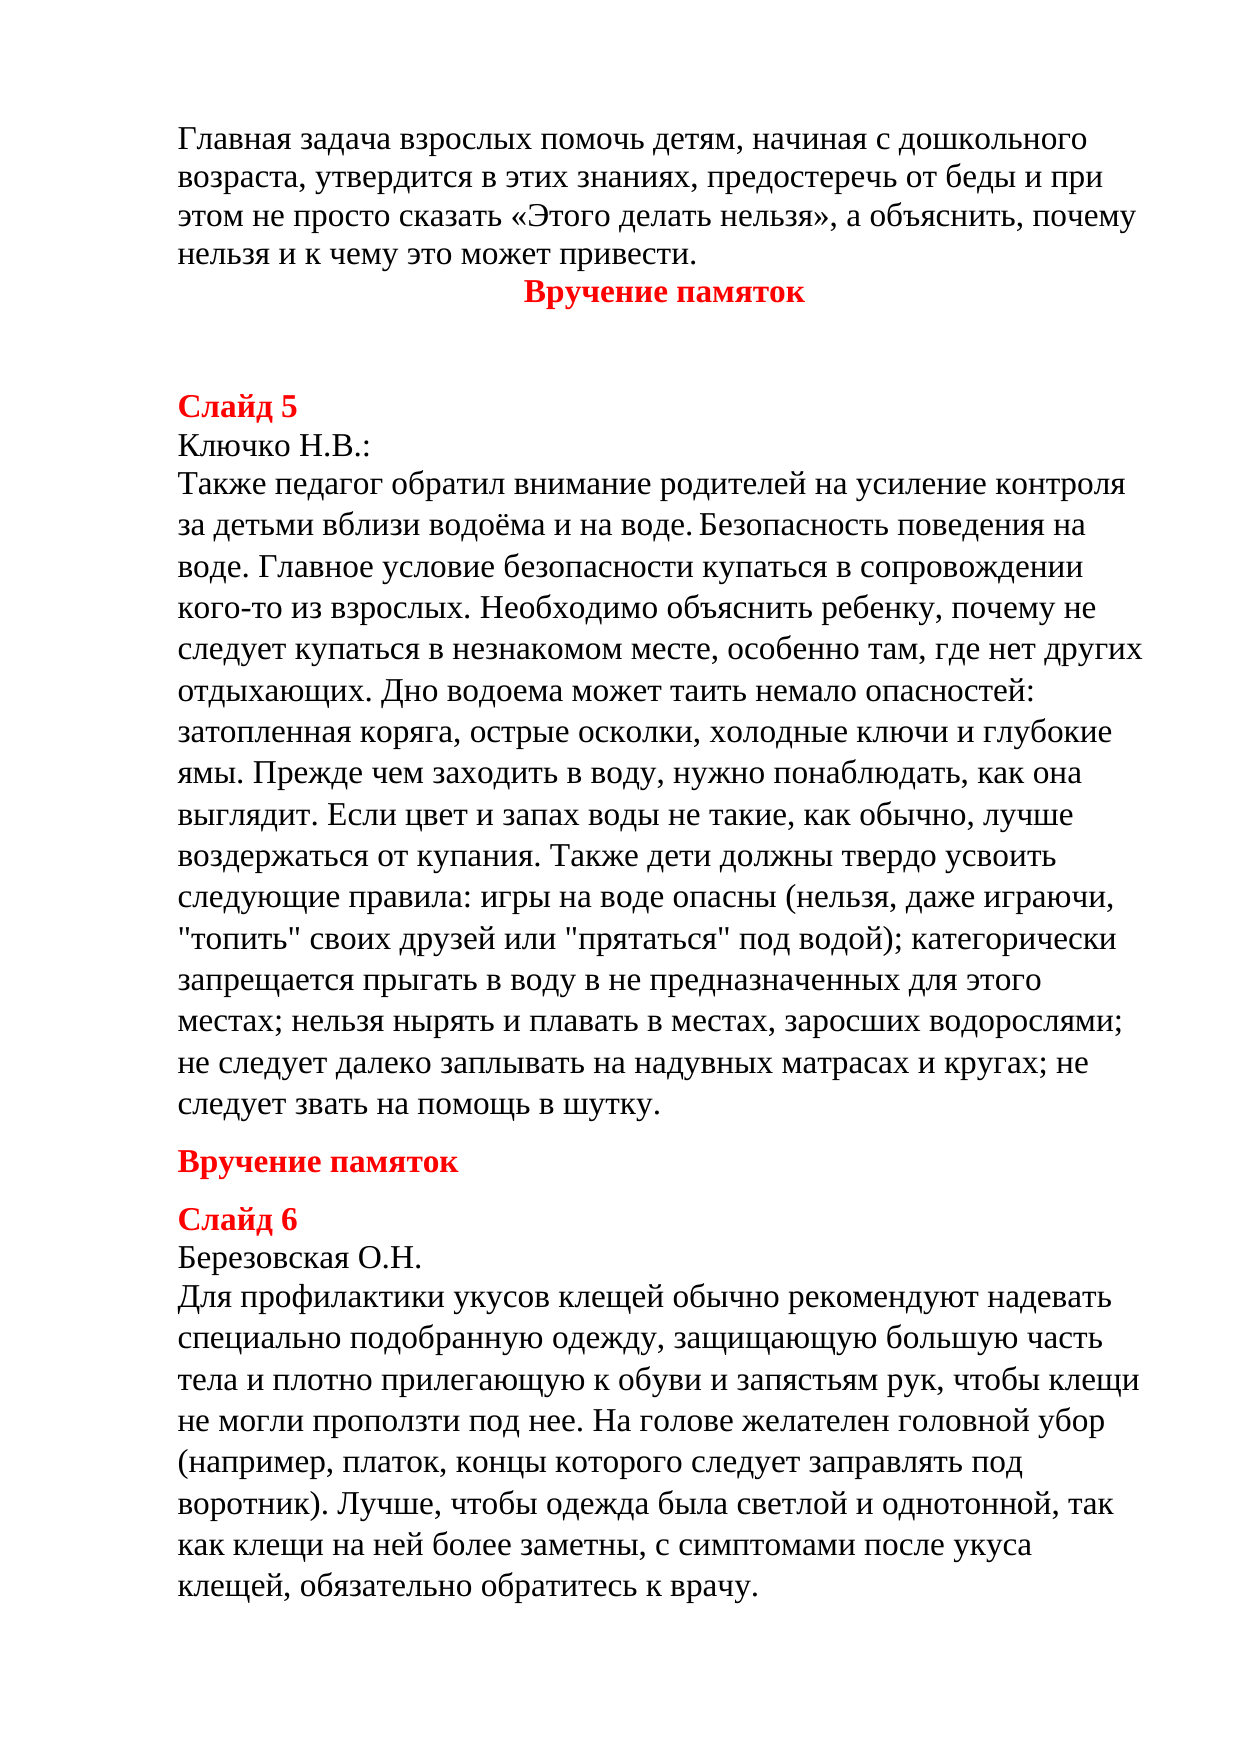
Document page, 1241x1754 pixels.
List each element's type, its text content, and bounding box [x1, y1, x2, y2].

text Слайд 5 [177, 386, 1152, 425]
text Березовская О.Н. [177, 1238, 1152, 1276]
text Слайд 6 [177, 1199, 1152, 1238]
text Вручение памяток [177, 271, 1152, 310]
text Также педагог обратил внимание родителей на усиление контроля за детьми вблизи водоёма и на воде. Безопасность поведения на воде. Главное условие безопасности купаться в сопровождении кого-то из взрослых. Необходимо объяснить ребенку, почему не следует купаться в незнакомом месте, особенно там, где нет других отдыхающих. Дно водоема может таить немало опасностей: затопленная коряга, острые осколки, холодные ключи и глубокие ямы. Прежде чем заходить в воду, нужно понаблюдать, как она выглядит. Если цвет и запах воды не такие, как обычно, лучше воздержаться от купания. Также дети должны твердо усвоить следующие правила: игры на воде опасны (нельзя, даже играючи, "топить" своих друзей или "прятаться" под водой); категорически запрещается прыгать в воду в не предназначенных для этого местах; нельзя нырять и плавать в местах, заросших водорослями; не следует далеко заплывать на надувных матрасах и кругах; не следует звать на помощь в шутку. [177, 463, 1152, 1122]
text Для профилактики укусов клещей обычно рекомендуют надевать специально подобранную одежду, защищающую большую часть тела и плотно прилегающую к обуви и запястьям рук, чтобы клещи не могли проползти под нее. На голове желателен головной убор (например, платок, концы которого следует заправлять под воротник). Лучше, чтобы одежда была светлой и однотонной, так как клещи на ней более заметны, с симптомами после укуса клещей, обязательно обратитесь к врачу. [177, 1276, 1152, 1604]
text Ключко Н.В.: [177, 425, 1152, 463]
text Вручение памяток [177, 1141, 1152, 1180]
text Главная задача взрослых помочь детям, начиная с дошкольного возраста, утвердится в этих знаниях, предостеречь от беды и при этом не просто сказать «Этого делать нельзя», а объяснить, почему нельзя и к чему это может привести. [177, 118, 1152, 271]
